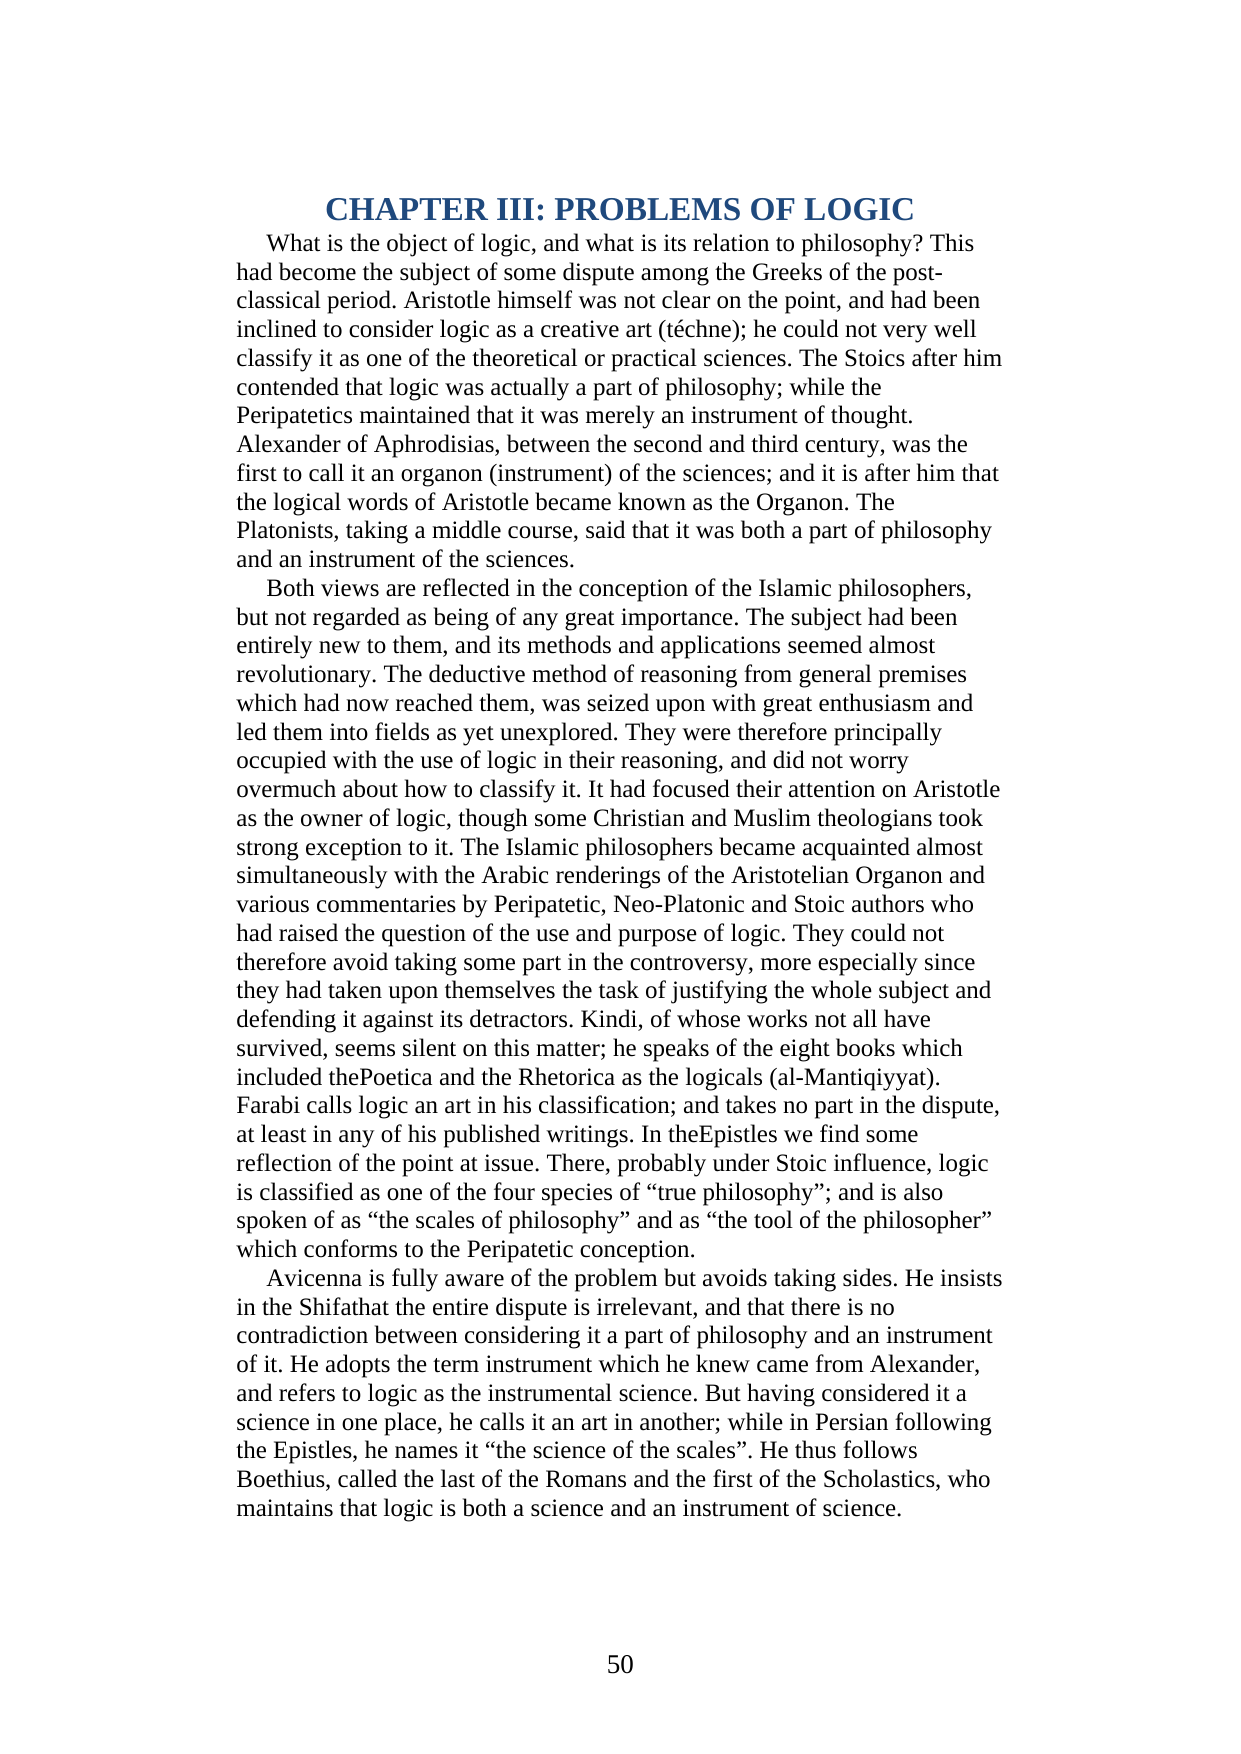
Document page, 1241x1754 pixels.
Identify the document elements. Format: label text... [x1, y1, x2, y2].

text What is the object of logic, and what is its relation to philosophy? This had become the subject of some dispute among the Greeks of the post-classical period. Aristotle himself was not clear on the point, and had been inclined to consider logic as a creative art (téchne); he could not very well classify it as one of the theoretical or practical sciences. The Stoics after him contended that logic was actually a part of philosophy; while the Peripatetics maintained that it was merely an instrument of thought. Alexander of Aphrodisias, between the second and third century, was the first to call it an organon (instrument) of the sciences; and it is after him that the logical words of Aristotle became known as the Organon. The Platonists, taking a middle course, said that it was both a part of philosophy and an instrument of the sciences. [236, 228, 1004, 573]
text Both views are reflected in the conception of the Islamic philosophers, but not regarded as being of any great importance. The subject had been entirely new to them, and its methods and applications seemed almost revolutionary. The deductive method of reasoning from general premises which had now reached them, was seized upon with great enthusiasm and led them into fields as yet unexplored. They were therefore principally occupied with the use of logic in their reasoning, and did not worry overmuch about how to classify it. It had focused their attention on Aristotle as the owner of logic, though some Christian and Muslim theologians took strong exception to it. The Islamic philosophers became acquainted almost simultaneously with the Arabic renderings of the Aristotelian Organon and various commentaries by Peripatetic, Neo-Platonic and Stoic authors who had raised the question of the use and purpose of logic. They could not therefore avoid taking some part in the controversy, more especially since they had taken upon themselves the task of justifying the whole subject and defending it against its detractors. Kindi, of whose works not all have survived, seems silent on this matter; he speaks of the eight books which included thePoetica and the Rhetorica as the logicals (al-Mantiqiyyat). Farabi calls logic an art in his classification; and takes no part in the dispute, at least in any of his published writings. In theEpistles we find some reflection of the point at issue. There, probably under Stoic influence, logic is classified as one of the four species of “true philosophy”; and is also spoken of as “the scales of philosophy” and as “the tool of the philosopher” which conforms to the Peripatetic conception. [236, 573, 1004, 1263]
text Avicenna is fully aware of the problem but avoids taking sides. He insists in the Shifathat the entire dispute is irrelevant, and that there is no contradiction between considering it a part of philosophy and an instrument of it. He adopts the term instrument which he knew came from Alexander, and refers to logic as the instrumental science. But having considered it a science in one place, he calls it an art in another; while in Persian following the Epistles, he names it “the science of the scales”. He thus follows Boethius, called the last of the Romans and the first of the Scholastics, who maintains that logic is both a science and an instrument of science. [236, 1263, 1004, 1522]
subtitle CHAPTER III: PROBLEMS OF LOGIC [236, 190, 1004, 228]
